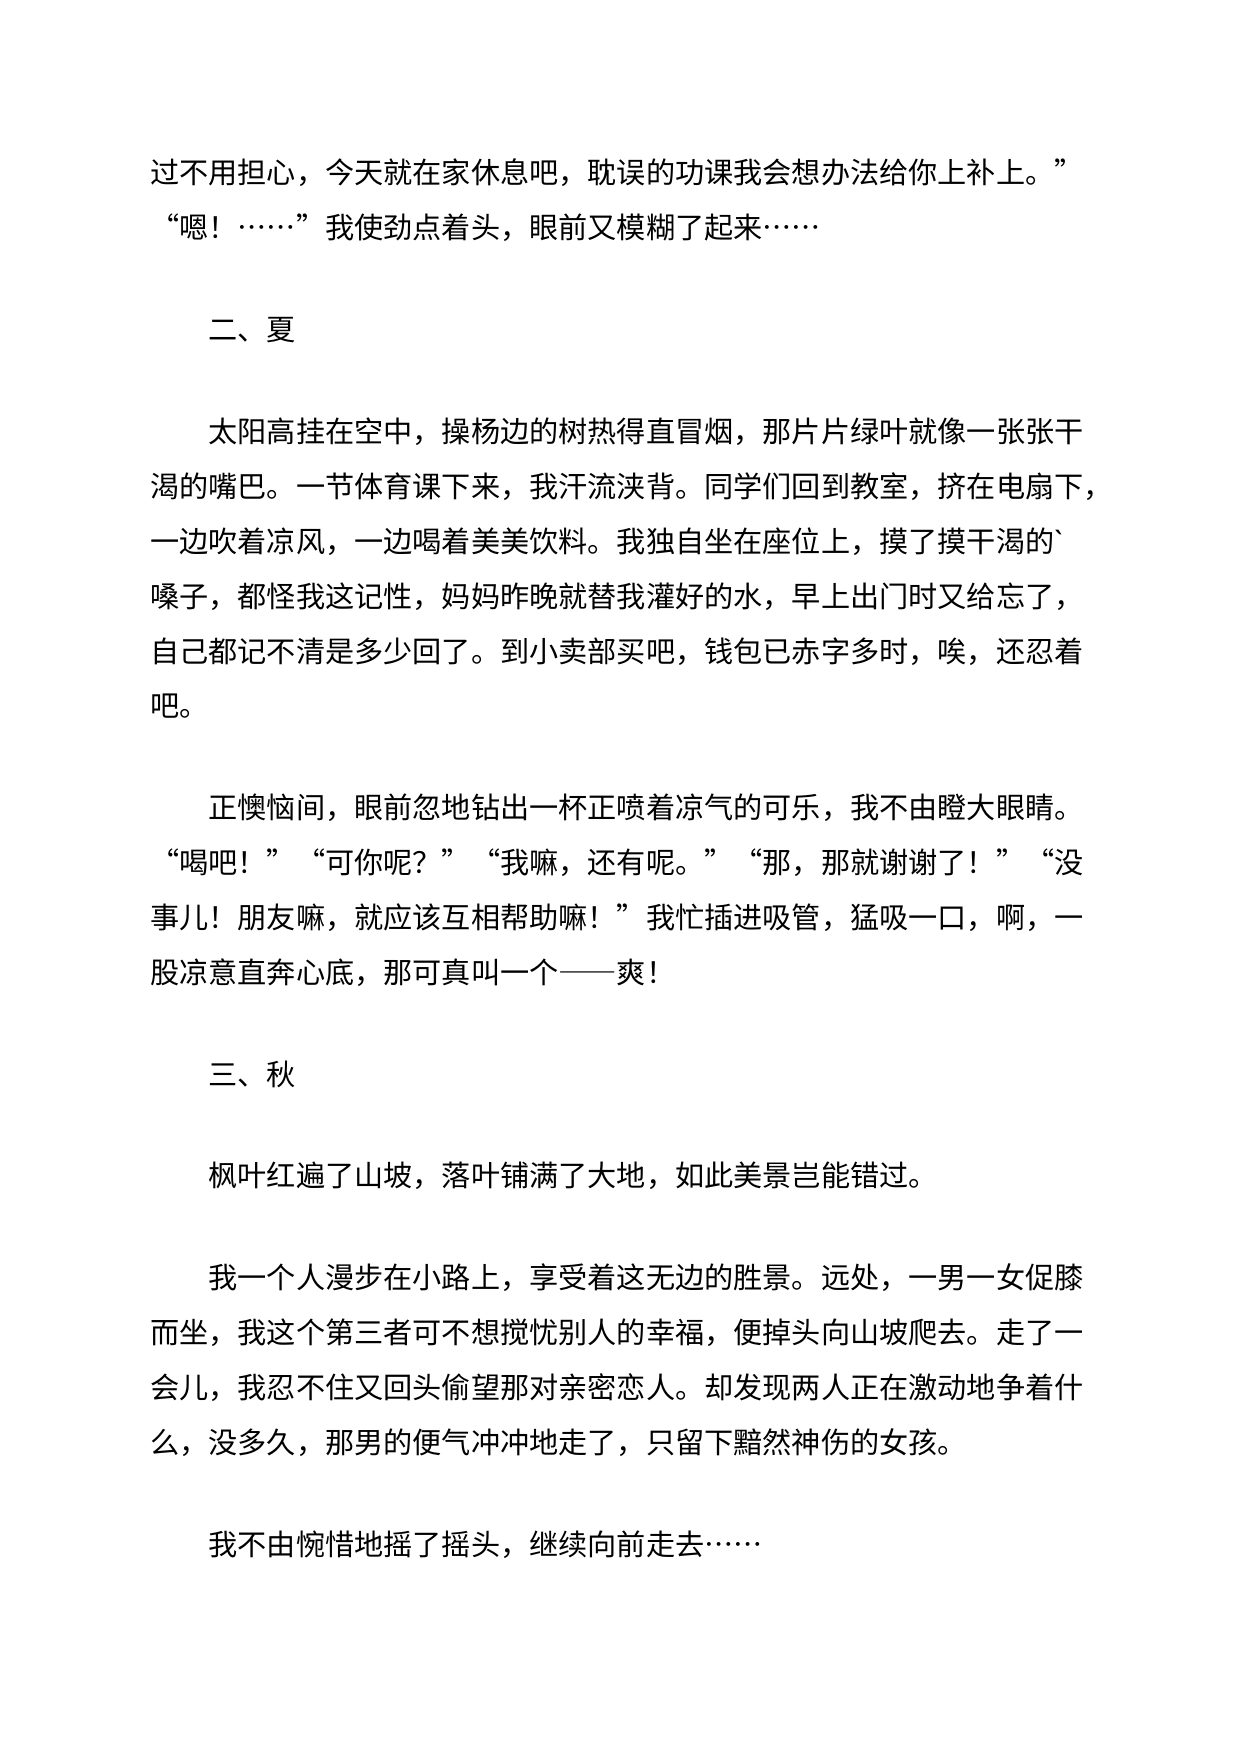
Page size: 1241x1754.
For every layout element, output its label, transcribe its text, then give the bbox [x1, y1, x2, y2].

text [150, 150, 1090, 247]
text 太阳高挂在空中，操杨边的树热得直冒烟，那片片绿叶就像一张张干渴的嘴巴。一节体育课下来，我汗流浃背。同学们回到教室，挤在电扇下，一边吹着凉风，一边喝着美美饮料。我独自坐在座位上，摸了摸干渴的`嗓子，都怪我这记性，妈妈昨晚就替我灌好的水，早上出门时又给忘了，自己都记不清是多少回了。到小卖部买吧，钱包已赤字多时，唉，还忍着吧。 [150, 408, 1090, 725]
text 我一个人漫步在小路上，享受着这无边的胜景。远处，一男一女促膝而坐，我这个第三者可不想搅忧别人的幸福，便掉头向山坡爬去。走了一会儿，我忍不住又回头偷望那对亲密恋人。却发现两人正在激动地争着什么，没多久，那男的便气冲冲地走了，只留下黯然神伤的女孩。 [150, 1255, 1090, 1462]
text 二、夏 [150, 307, 1090, 349]
text 正懊恼间，眼前忽地钻出一杯正喷着凉气的可乐，我不由瞪大眼睛。“喝吧！”“可你呢？”“我嘛，还有呢。”“那，那就谢谢了！”“没事儿！朋友嘛，就应该互相帮助嘛！”我忙插进吸管，猛吸一口，啊，一股凉意直奔心底，那可真叫一个——爽！ [150, 785, 1090, 992]
text 我不由惋惜地摇了摇头，继续向前走去…… [150, 1521, 1090, 1563]
text 枫叶红遍了山坡，落叶铺满了大地，如此美景岂能错过。 [150, 1153, 1090, 1195]
text 三、秋 [150, 1051, 1090, 1093]
